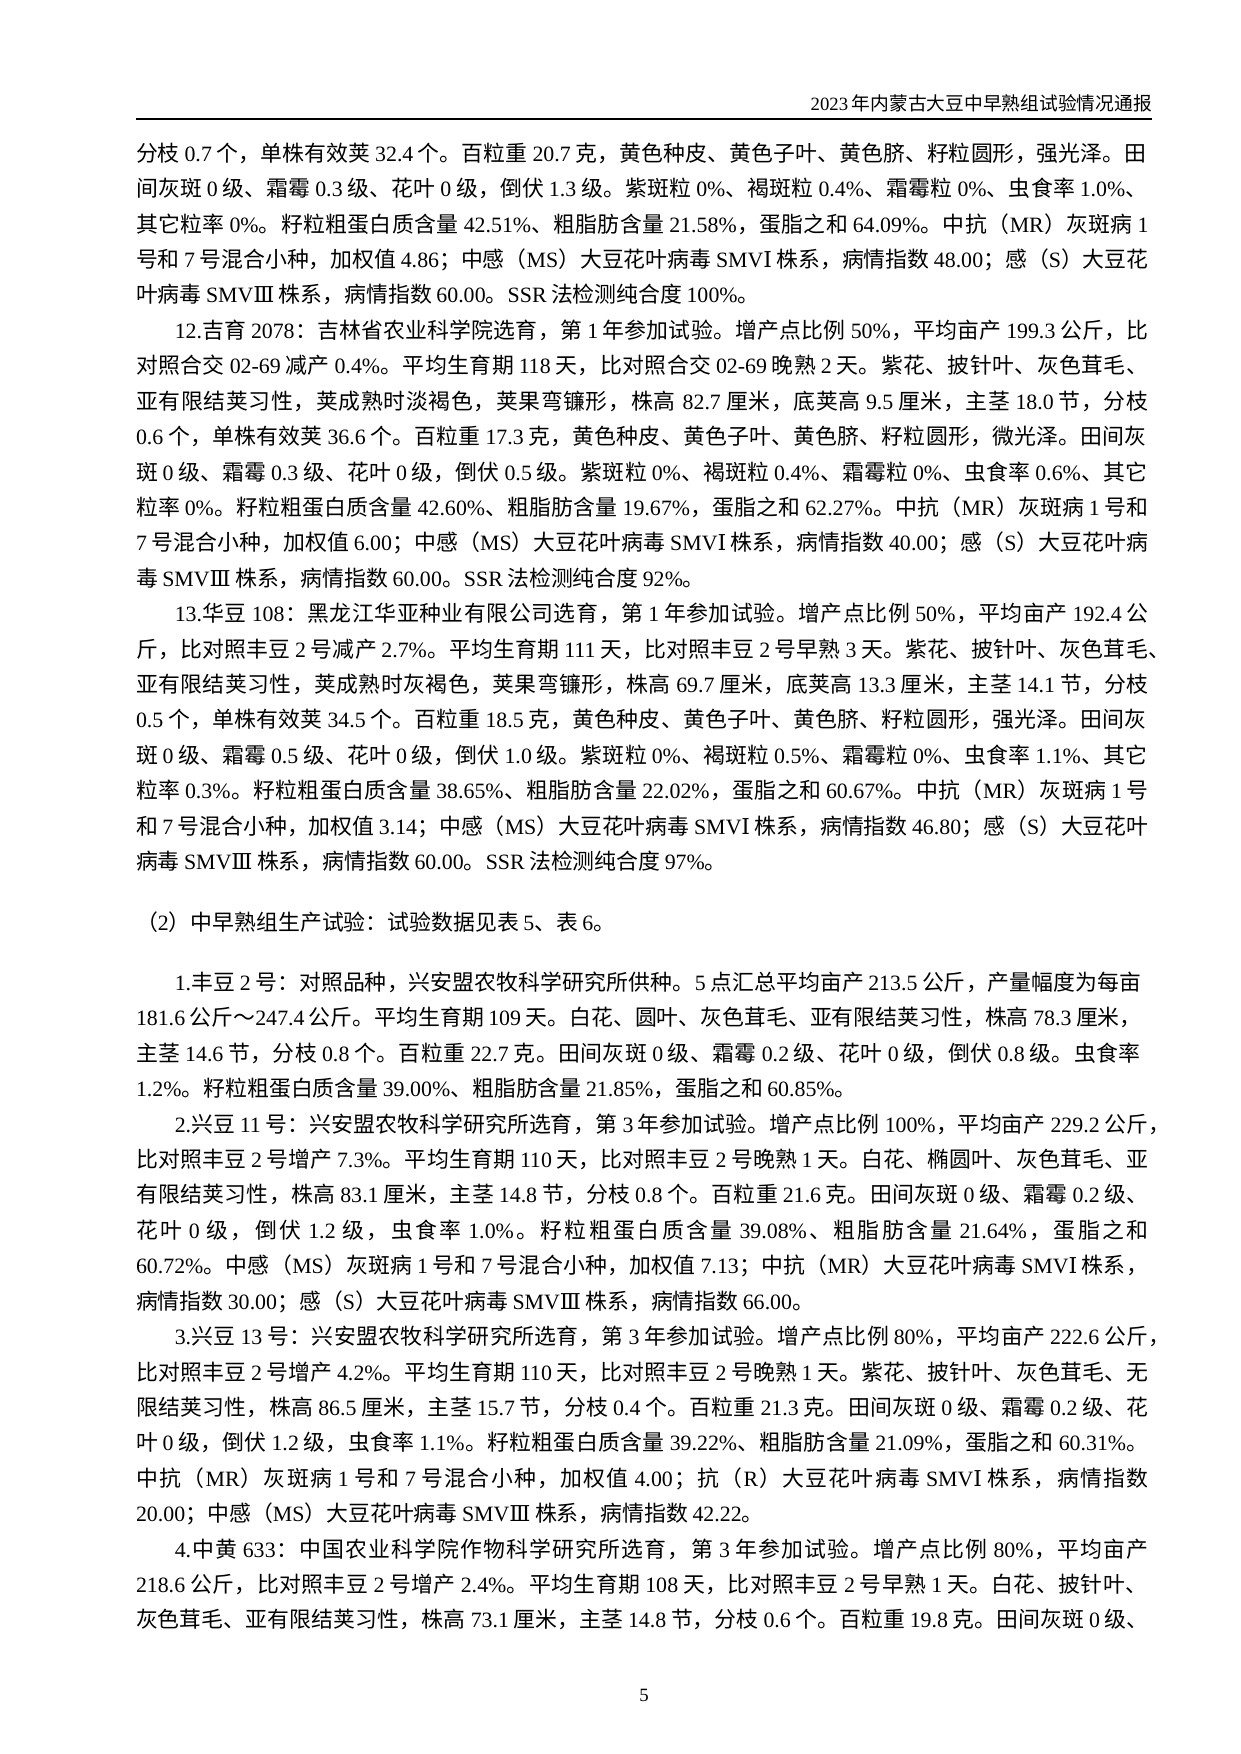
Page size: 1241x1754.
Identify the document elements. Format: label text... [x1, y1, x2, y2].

text 12.吉育2078：吉林省农业科学院选育，第1年参加试验。增产点比例50%，平均亩产199.3公斤，比对照合交02-69减产0.4%。平均生育期118天，比对照合交02-69晚熟2天。紫花、披针叶、灰色茸毛、亚有限结荚习性，荚成熟时淡褐色，荚果弯镰形，株高82.7厘米，底荚高9.5厘米，主茎18.0节，分枝0.6个，单株有效荚36.6个。百粒重17.3克，黄色种皮、黄色子叶、黄色脐、籽粒圆形，微光泽。田间灰斑0级、霜霉0.3级、花叶0级，倒伏0.5级。紫斑粒0%、褐斑粒0.4%、霜霉粒0%、虫食率0.6%、其它粒率0%。籽粒粗蛋白质含量42.60%、粗脂肪含量19.67%，蛋脂之和62.27%。中抗（MR）灰斑病1号和7号混合小种，加权值6.00；中感（MS）大豆花叶病毒SMVⅠ株系，病情指数40.00；感（S）大豆花叶病毒SMVⅢ株系，病情指数60.00。SSR法检测纯合度92%。 [136, 310, 1149, 593]
text 13.华豆108：黑龙江华亚种业有限公司选育，第1年参加试验。增产点比例50%，平均亩产192.4公斤，比对照丰豆2号减产2.7%。平均生育期111天，比对照丰豆2号早熟3天。紫花、披针叶、灰色茸毛、亚有限结荚习性，荚成熟时灰褐色，荚果弯镰形，株高69.7厘米，底荚高13.3厘米，主茎14.1节，分枝0.5个，单株有效荚34.5个。百粒重18.5克，黄色种皮、黄色子叶、黄色脐、籽粒圆形，强光泽。田间灰斑0级、霜霉0.5级、花叶0级，倒伏1.0级。紫斑粒0%、褐斑粒0.5%、霜霉粒0%、虫食率1.1%、其它粒率0.3%。籽粒粗蛋白质含量38.65%、粗脂肪含量22.02%，蛋脂之和60.67%。中抗（MR）灰斑病1号和7号混合小种，加权值3.14；中感（MS）大豆花叶病毒SMVⅠ株系，病情指数46.80；感（S）大豆花叶病毒SMVⅢ株系，病情指数60.00。SSR法检测纯合度97%。 [136, 593, 1149, 877]
text （2）中早熟组生产试验：试验数据见表5、表6。 [136, 902, 1175, 937]
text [136, 1529, 1149, 1635]
text 2.兴豆11号：兴安盟农牧科学研究所选育，第3年参加试验。增产点比例100%，平均亩产229.2公斤，比对照丰豆2号增产7.3%。平均生育期110天，比对照丰豆2号晚熟1天。白花、椭圆叶、灰色茸毛、亚有限结荚习性，株高83.1厘米，主茎14.8节，分枝0.8个。百粒重21.6克。田间灰斑0级、霜霉0.2级、花叶0级，倒伏1.2级，虫食率1.0%。籽粒粗蛋白质含量39.08%、粗脂肪含量21.64%，蛋脂之和60.72%。中感（MS）灰斑病1号和7号混合小种，加权值7.13；中抗（MR）大豆花叶病毒SMVⅠ株系，病情指数30.00；感（S）大豆花叶病毒SMVⅢ株系，病情指数66.00。 [136, 1104, 1149, 1316]
text 1.丰豆2号：对照品种，兴安盟农牧科学研究所供种。5点汇总平均亩产213.5公斤，产量幅度为每亩181.6公斤～247.4公斤。平均生育期109天。白花、圆叶、灰色茸毛、亚有限结荚习性，株高78.3厘米，主茎14.6节，分枝0.8个。百粒重22.7克。田间灰斑0级、霜霉0.2级、花叶0级，倒伏0.8级。虫食率1.2%。籽粒粗蛋白质含量39.00%、粗脂肪含量21.85%，蛋脂之和60.85%。 [136, 962, 1141, 1104]
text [136, 133, 1149, 310]
text 3.兴豆13号：兴安盟农牧科学研究所选育，第3年参加试验。增产点比例80%，平均亩产222.6公斤，比对照丰豆2号增产4.2%。平均生育期110天，比对照丰豆2号晚熟1天。紫花、披针叶、灰色茸毛、无限结荚习性，株高86.5厘米，主茎15.7节，分枝0.4个。百粒重21.3克。田间灰斑0级、霜霉0.2级、花叶0级，倒伏1.2级，虫食率1.1%。籽粒粗蛋白质含量39.22%、粗脂肪含量21.09%，蛋脂之和60.31%。中抗（MR）灰斑病1号和7号混合小种，加权值4.00；抗（R）大豆花叶病毒SMVⅠ株系，病情指数20.00；中感（MS）大豆花叶病毒SMVⅢ株系，病情指数42.22。 [136, 1316, 1149, 1529]
